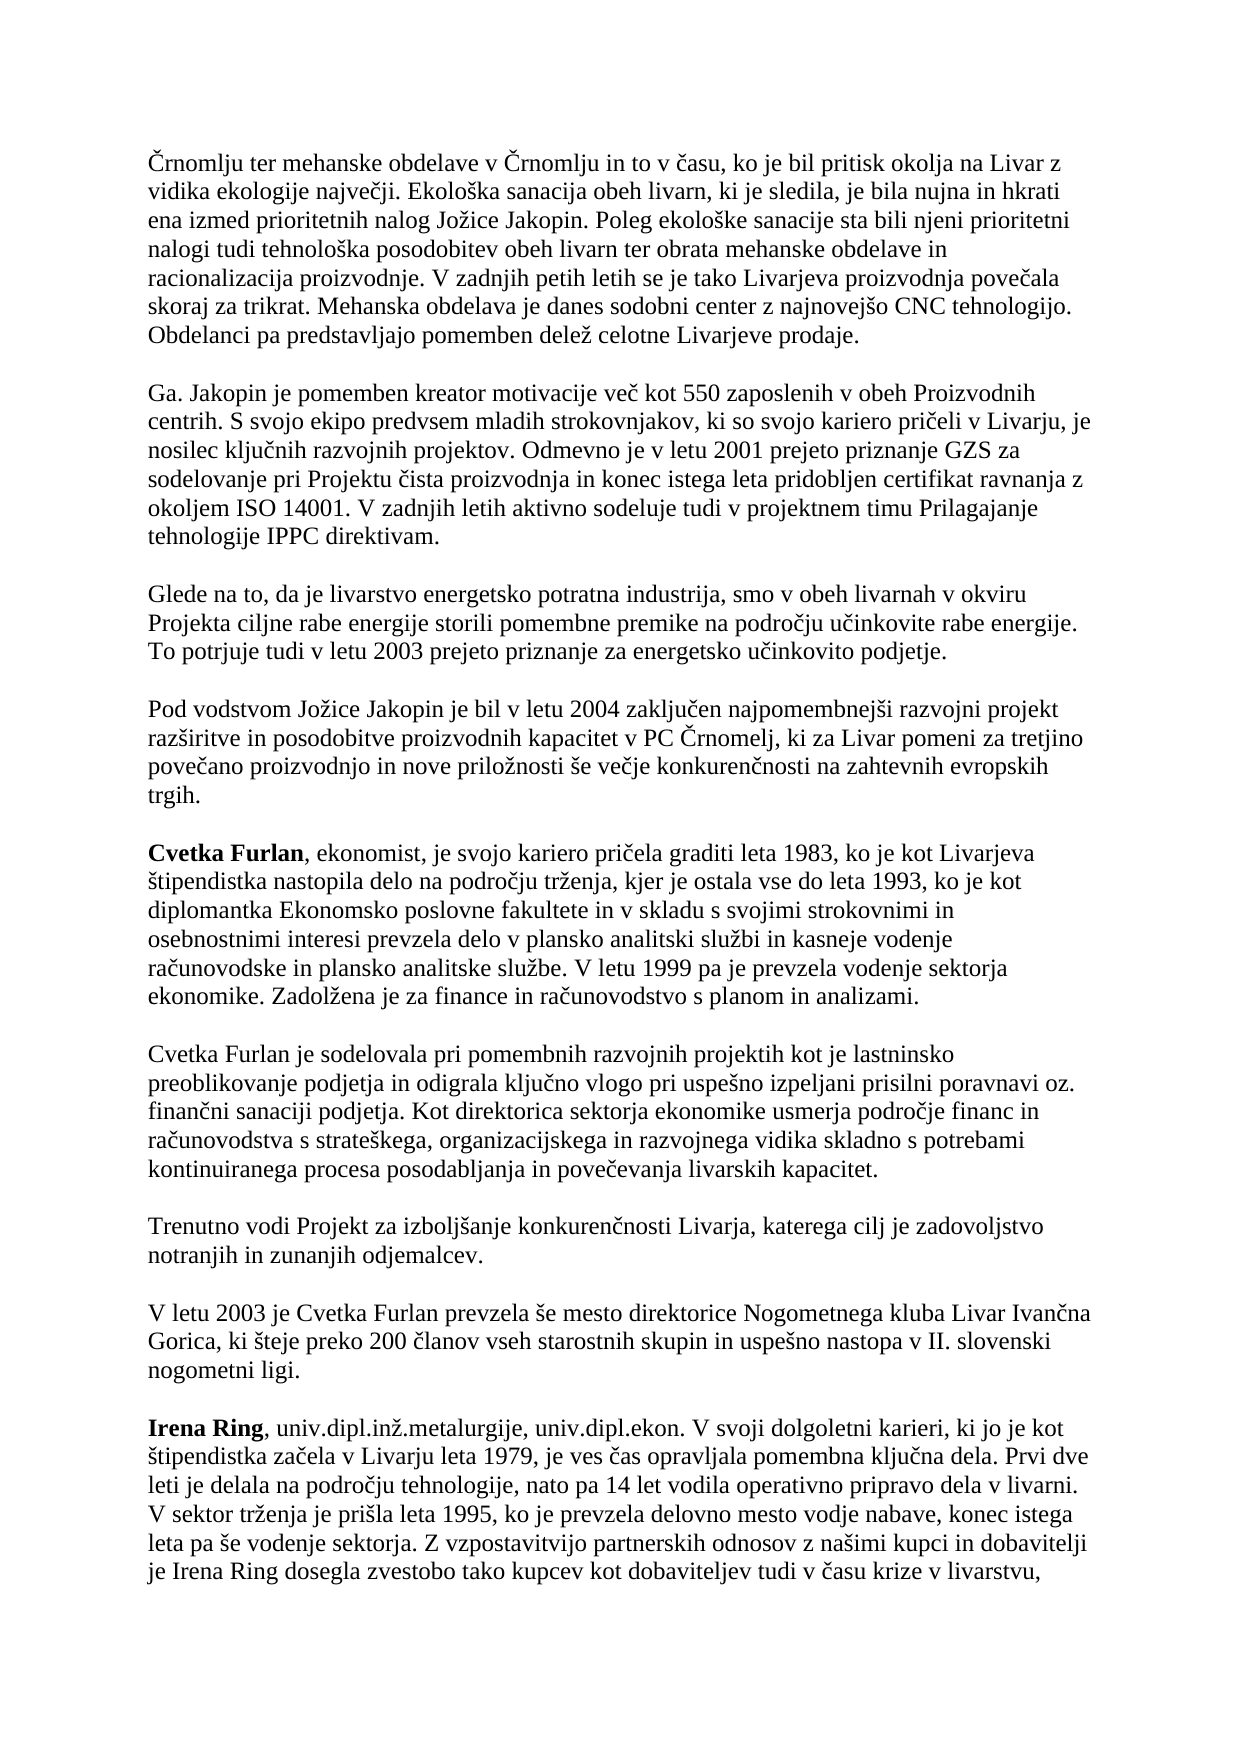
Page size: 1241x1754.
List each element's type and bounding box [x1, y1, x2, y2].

text [148, 148, 1093, 1585]
